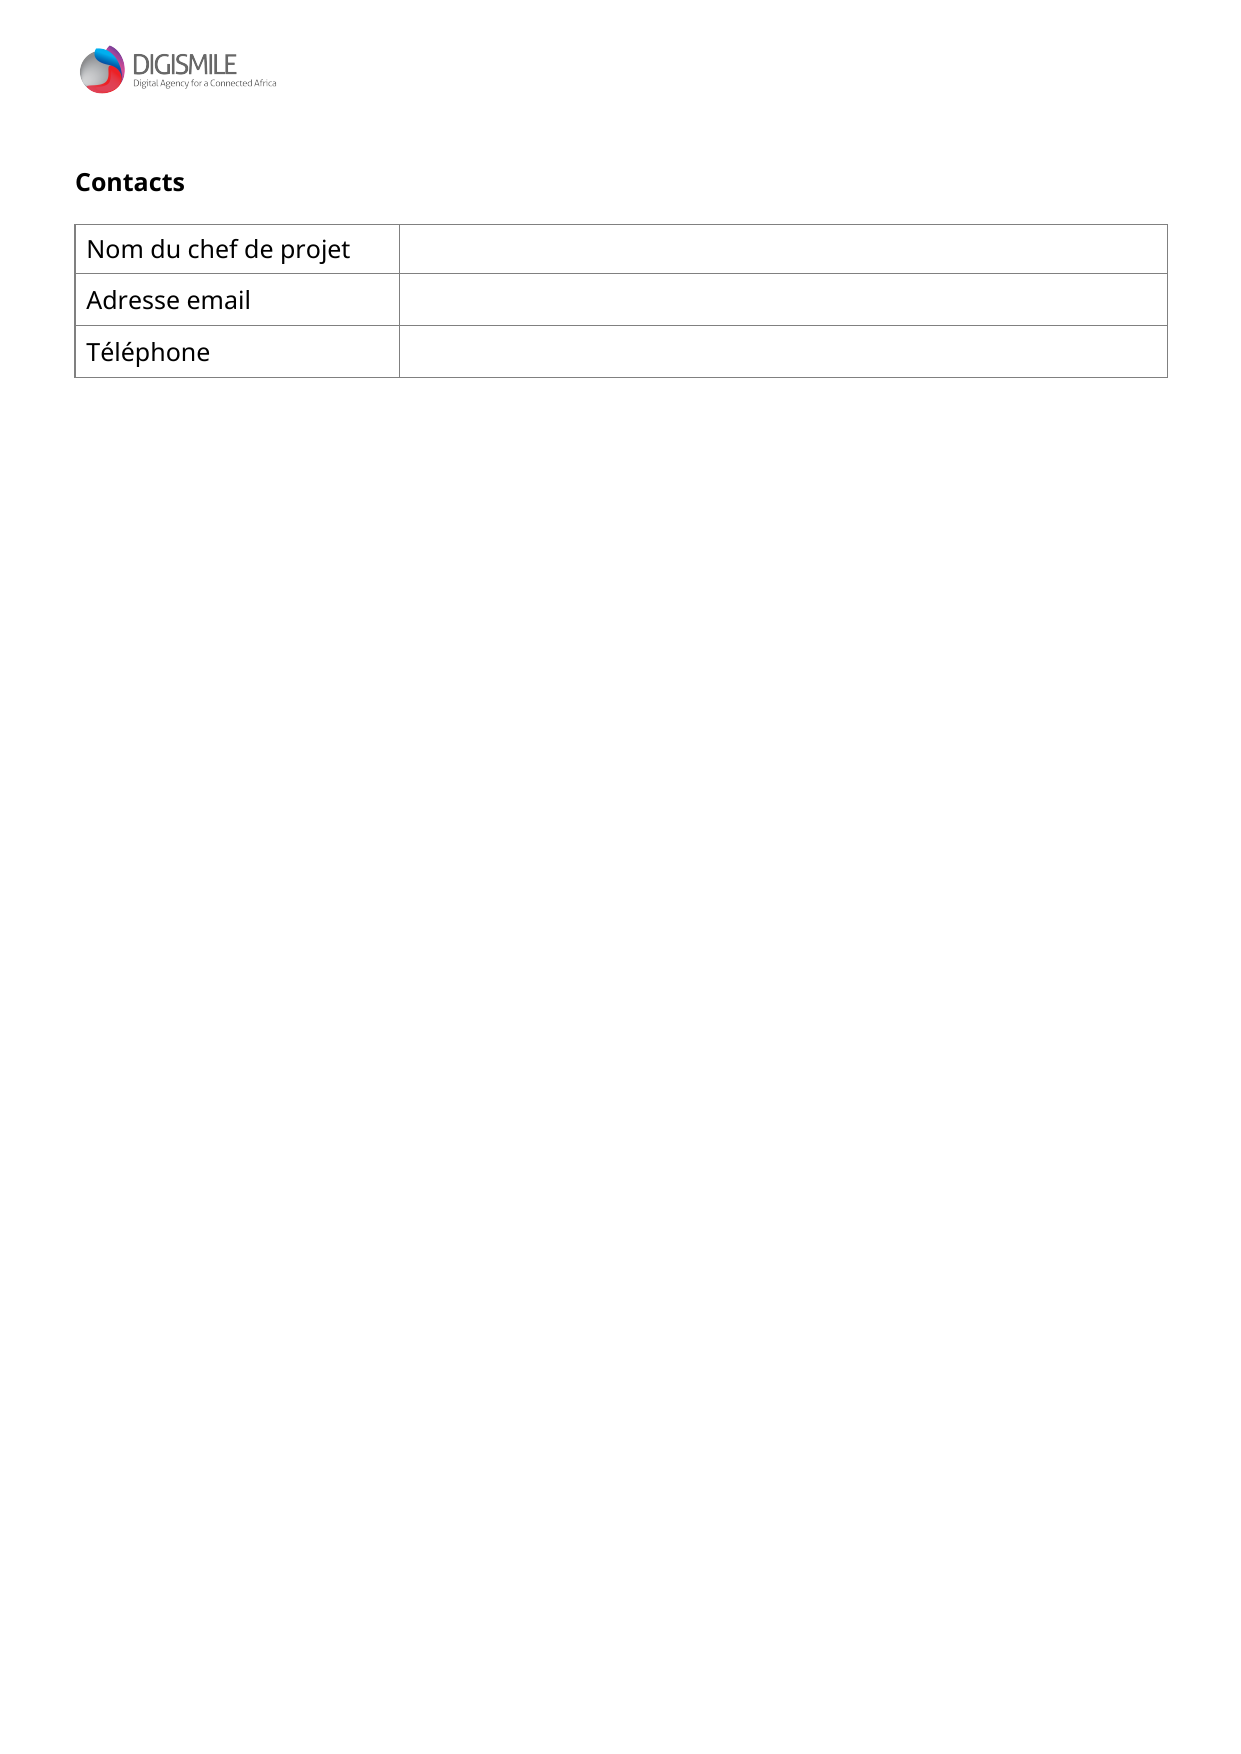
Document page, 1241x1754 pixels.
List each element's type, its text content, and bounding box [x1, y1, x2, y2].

picture [75, 43, 283, 95]
table_header Nom du chef de projet [76, 225, 399, 273]
table_cell Téléphone [76, 326, 399, 377]
text Contacts [75, 165, 1165, 199]
table_cell Adresse email [76, 274, 399, 325]
table_cell [400, 326, 1167, 377]
table_cell [400, 274, 1167, 325]
table_header [400, 225, 1167, 273]
